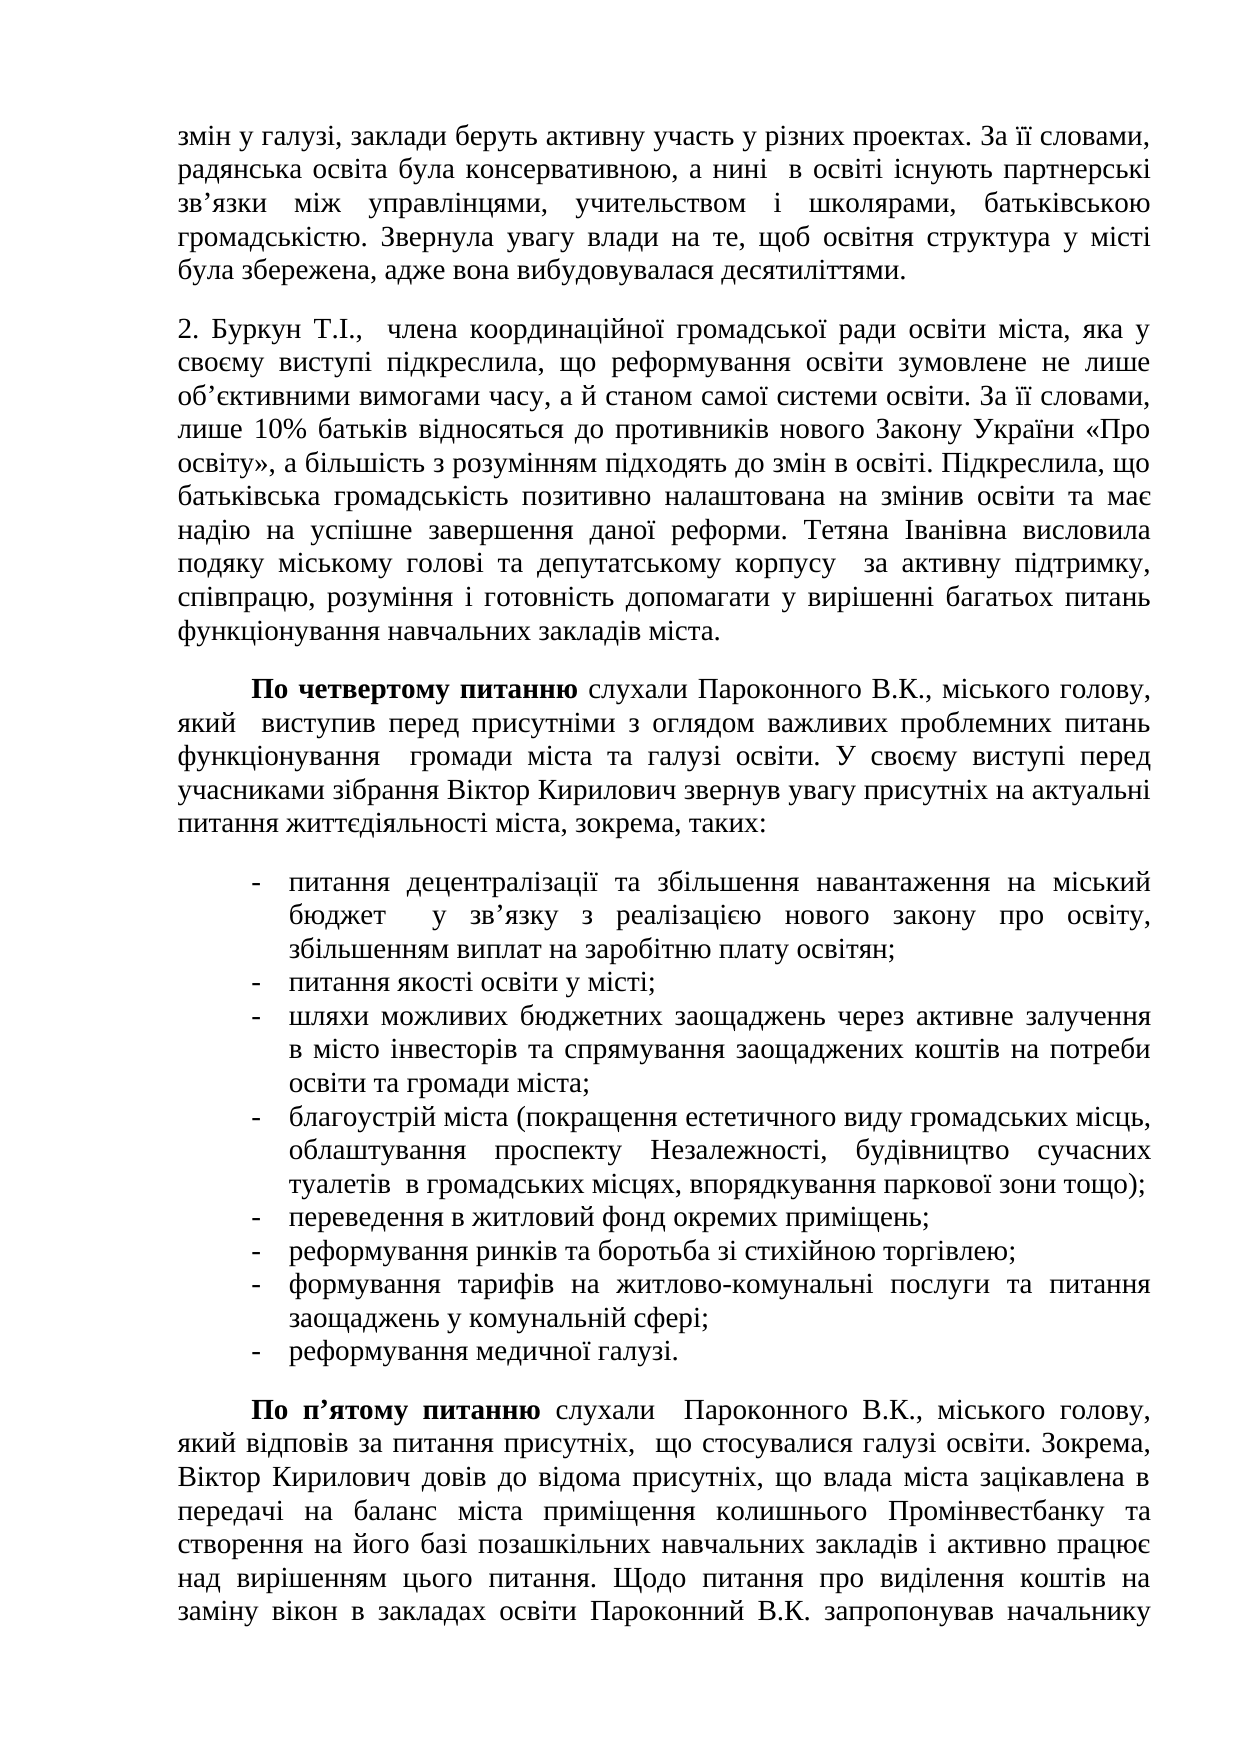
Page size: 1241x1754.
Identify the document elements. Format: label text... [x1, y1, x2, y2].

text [177, 1392, 1152, 1627]
list благоустрій міста (покращення естетичного виду громадських місць, облаштування проспекту Незалежності, будівництво сучасних туалетів в громадських місцях, впорядкування паркової зони тощо); [251, 1099, 1152, 1199]
text 2. Буркун Т.І., члена координаційної громадської ради освіти міста, яка у своєму виступі підкреслила, що реформування освіти зумовлене не лише об’єктивними вимогами часу, а й станом самої системи освіти. За її словами, лише 10% батьків відносяться до противників нового Закону України «Про освіту», а більшість з розумінням підходять до змін в освіті. Підкреслила, що батьківська громадськість позитивно налаштована на змінив освіти та має надію на успішне завершення даної реформи. Тетяна Іванівна висловила подяку міському голові та депутатському корпусу за активну підтримку, співпрацю, розуміння і готовність допомагати у вирішенні багатьох питань функціонування навчальних закладів міста. [177, 311, 1152, 646]
list шляхи можливих бюджетних заощаджень через активне залучення в місто інвесторів та спрямування заощаджених коштів на потреби освіти та громади міста; [251, 998, 1152, 1099]
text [177, 118, 1152, 286]
text По четвертому питанню слухали Пароконного В.К., міського голову, який виступив перед присутніми з оглядом важливих проблемних питань функціонування громади міста та галузі освіти. У своєму виступі перед учасниками зібрання Віктор Кирилович звернув увагу присутніх на актуальні питання життєдіяльності міста, зокрема, таких: [177, 671, 1152, 839]
list реформування ринків та боротьба зі стихійною торгівлею; [251, 1233, 1152, 1266]
list переведення в житловий фонд окремих приміщень; [251, 1199, 1152, 1233]
list реформування медичної галузі. [251, 1333, 1152, 1367]
list питання якості освіти у місті; [251, 964, 1152, 998]
list формування тарифів на житлово-комунальні послуги та питання заощаджень у комунальній сфері; [251, 1266, 1152, 1333]
list питання децентралізації та збільшення навантаження на міський бюджет у зв’язку з реалізацією нового закону про освіту, збільшенням виплат на заробітню плату освітян; [251, 864, 1152, 964]
